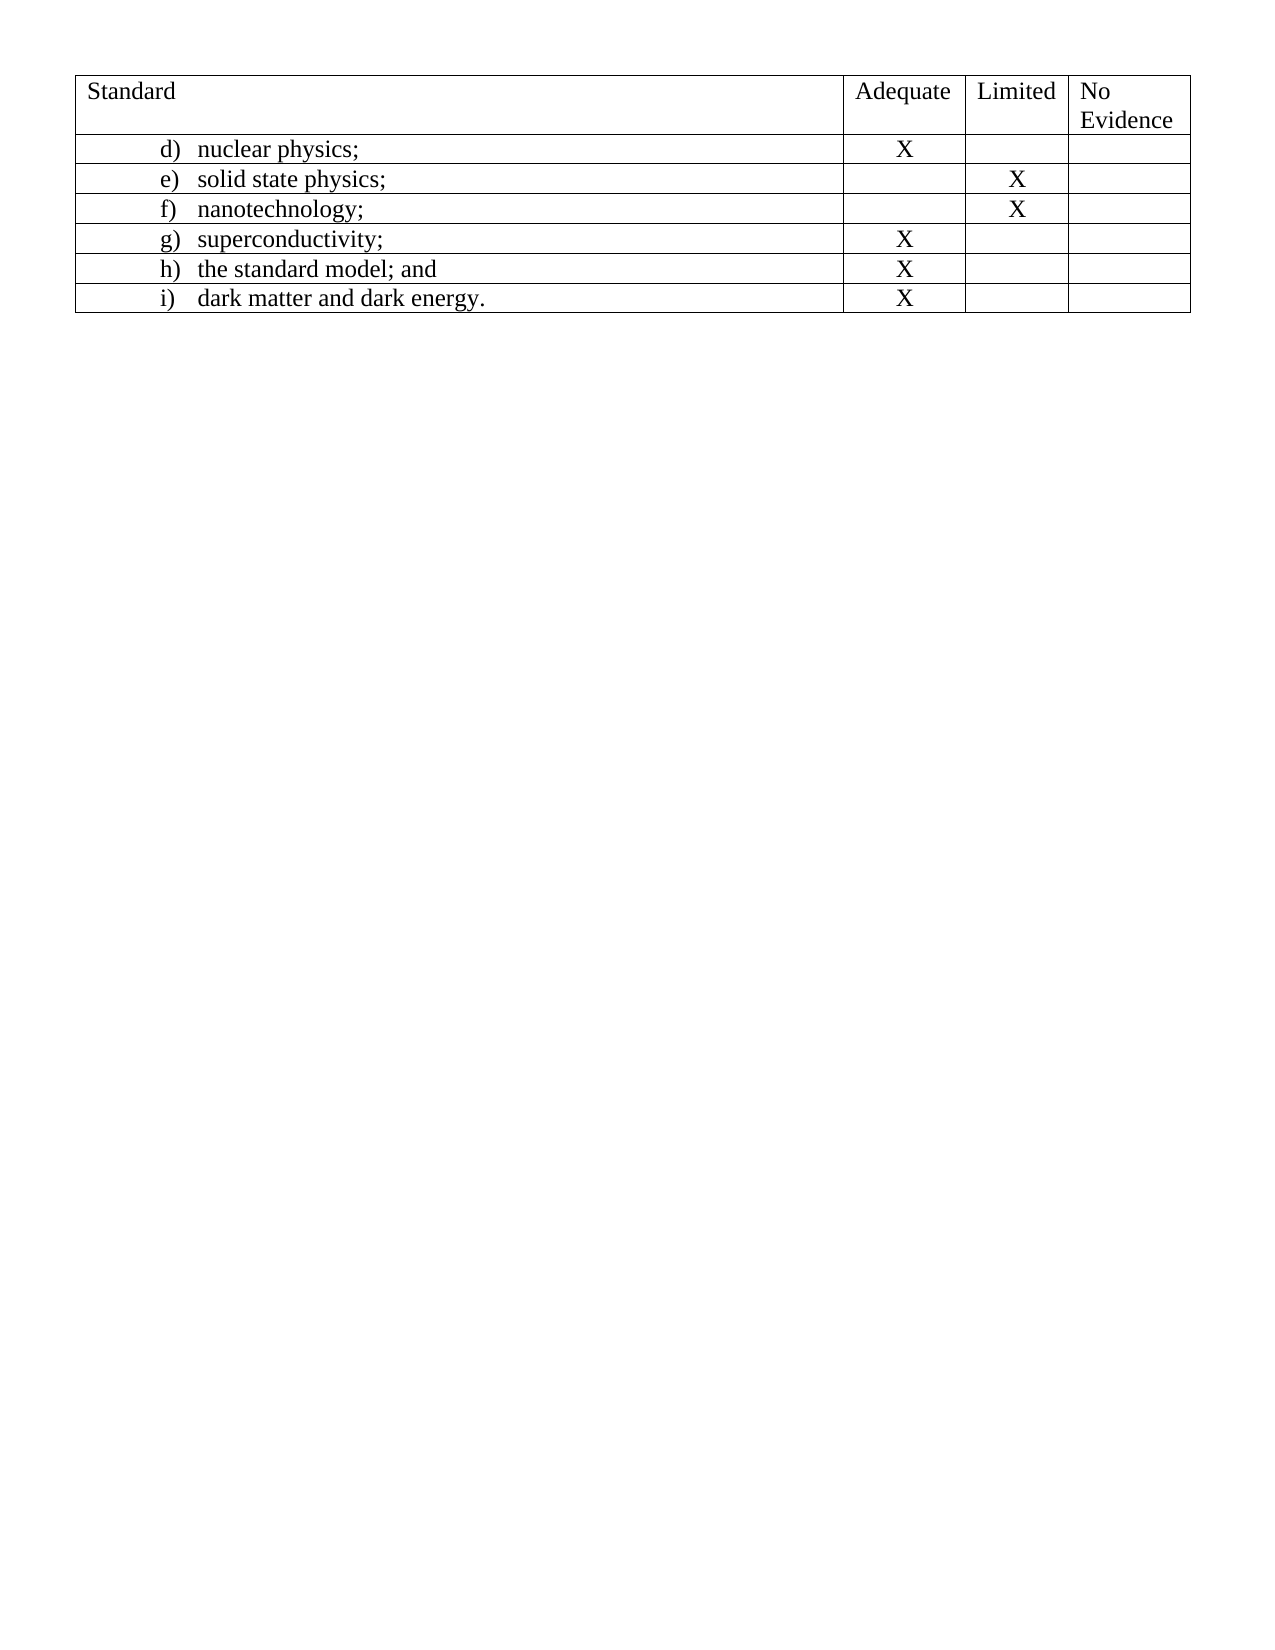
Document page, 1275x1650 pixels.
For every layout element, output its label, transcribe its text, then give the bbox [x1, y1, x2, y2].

table_cell [1069, 194, 1190, 223]
table_cell the standard model; and [76, 254, 843, 282]
table_cell nanotechnology; [76, 194, 843, 223]
table_cell X [844, 254, 965, 282]
table_cell X [844, 284, 965, 312]
table_cell [966, 135, 1068, 163]
table_cell X [966, 194, 1068, 223]
table_cell X [844, 224, 965, 253]
table_cell X [966, 164, 1068, 193]
table_header No Evidence [1069, 76, 1190, 133]
table_cell solid state physics; [76, 164, 843, 193]
table_header Standard [76, 76, 843, 133]
table_cell [1069, 254, 1190, 282]
table_header Limited [966, 76, 1068, 133]
table_cell X [844, 135, 965, 163]
table_cell superconductivity; [76, 224, 843, 253]
table_cell [844, 194, 965, 223]
table_cell dark matter and dark energy. [76, 284, 843, 312]
table_cell [966, 224, 1068, 253]
table_cell [1069, 224, 1190, 253]
table_cell [966, 284, 1068, 312]
table_cell [1069, 164, 1190, 193]
table_cell [1069, 135, 1190, 163]
table_cell [844, 164, 965, 193]
table_header Adequate [844, 76, 965, 133]
table_cell nuclear physics; [76, 135, 843, 163]
table_cell [1069, 284, 1190, 312]
table_cell [966, 254, 1068, 282]
